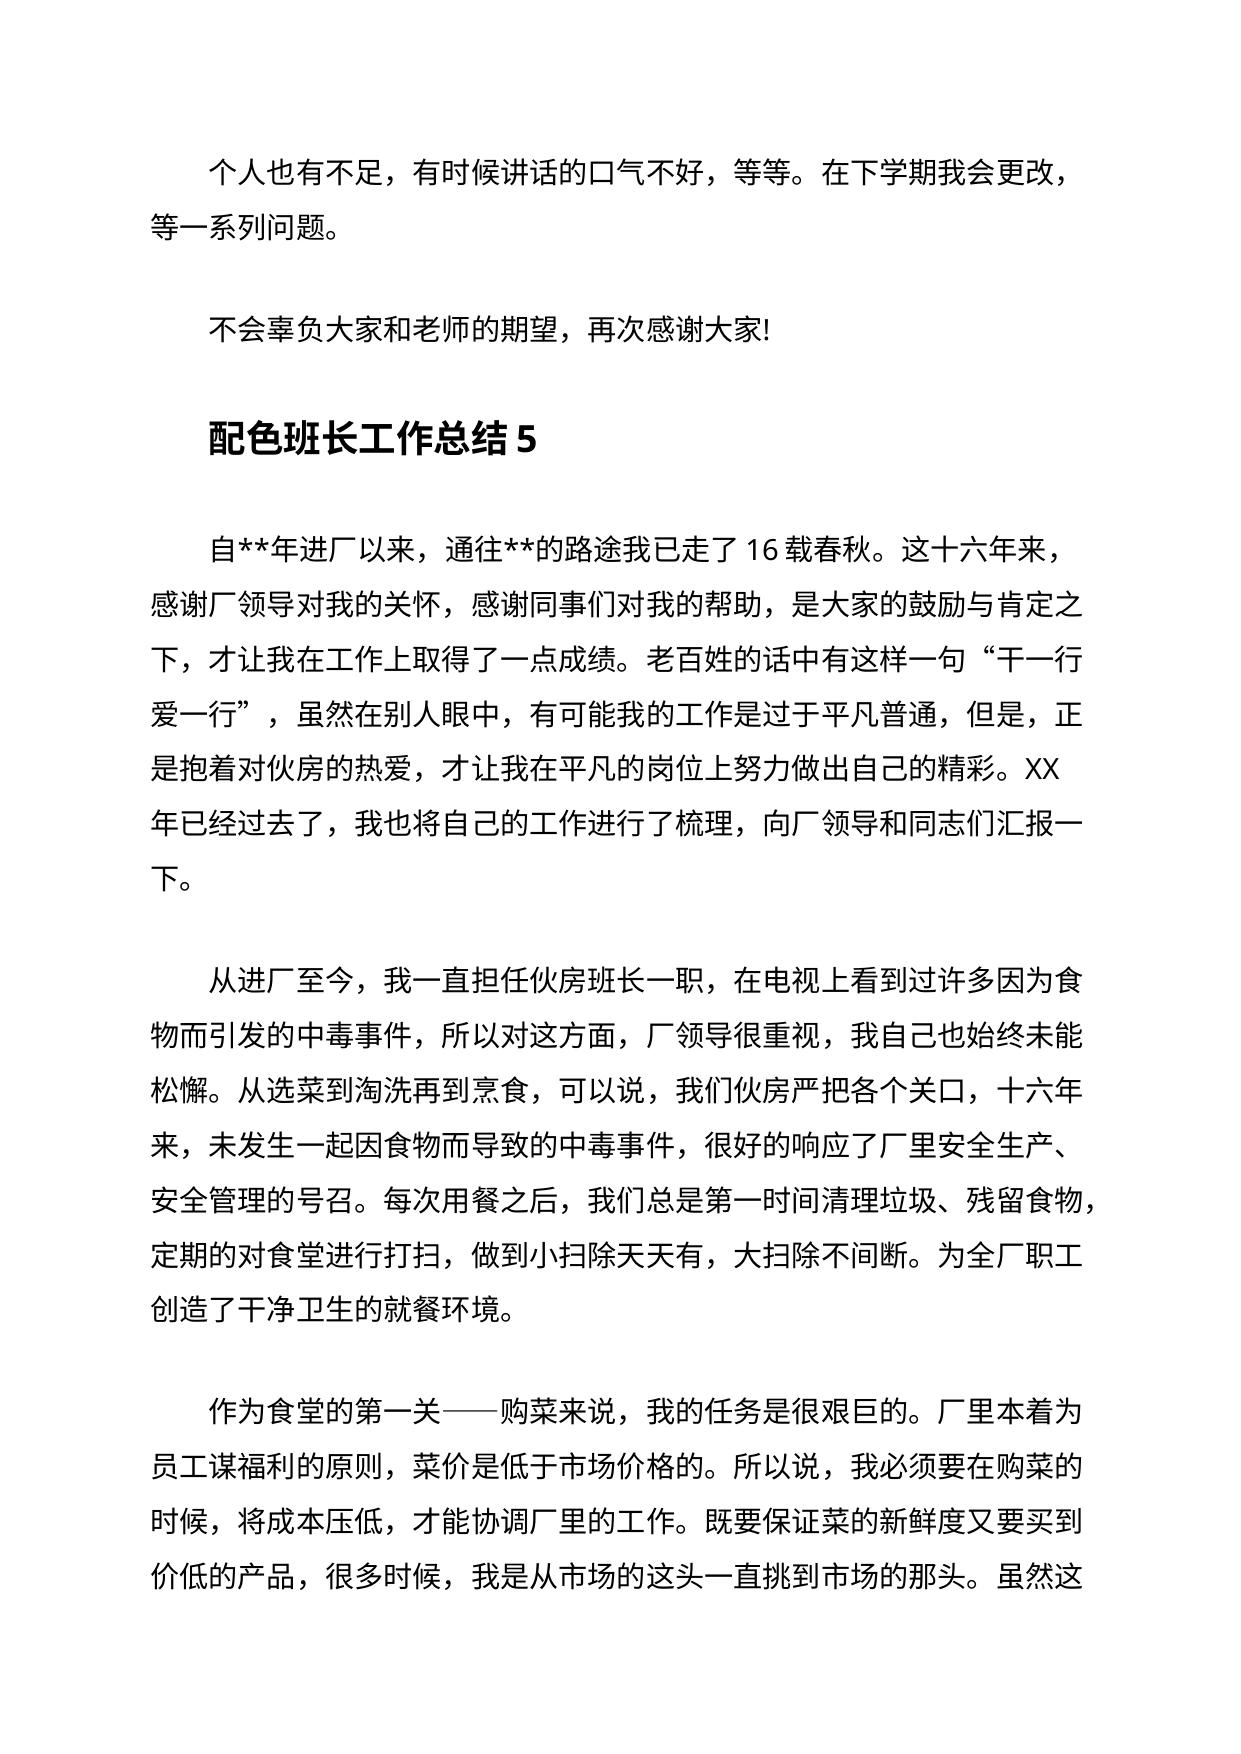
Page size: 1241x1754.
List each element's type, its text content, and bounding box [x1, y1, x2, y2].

text 配色班长工作总结5 [150, 409, 1090, 463]
text 自**年进厂以来，通往**的路途我已走了16载春秋。这十六年来，感谢厂领导对我的关怀，感谢同事们对我的帮助，是大家的鼓励与肯定之下，才让我在工作上取得了一点成绩。老百姓的话中有这样一句“干一行爱一行”，虽然在别人眼中，有可能我的工作是过于平凡普通，但是，正是抱着对伙房的热爱，才让我在平凡的岗位上努力做出自己的精彩。XX年已经过去了，我也将自己的工作进行了梳理，向厂领导和同志们汇报一下。 [150, 526, 1090, 898]
text 不会辜负大家和老师的期望，再次感谢大家! [150, 307, 1090, 349]
text 个人也有不足，有时候讲话的口气不好，等等。在下学期我会更改，等一系列问题。 [150, 150, 1090, 247]
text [150, 1389, 1090, 1596]
text 从进厂至今，我一直担任伙房班长一职，在电视上看到过许多因为食物而引发的中毒事件，所以对这方面，厂领导很重视，我自己也始终未能松懈。从选菜到淘洗再到烹食，可以说，我们伙房严把各个关口，十六年来，未发生一起因食物而导致的中毒事件，很好的响应了厂里安全生产、安全管理的号召。每次用餐之后，我们总是第一时间清理垃圾、残留食物，定期的对食堂进行打扫，做到小扫除天天有，大扫除不间断。为全厂职工创造了干净卫生的就餐环境。 [150, 958, 1090, 1329]
